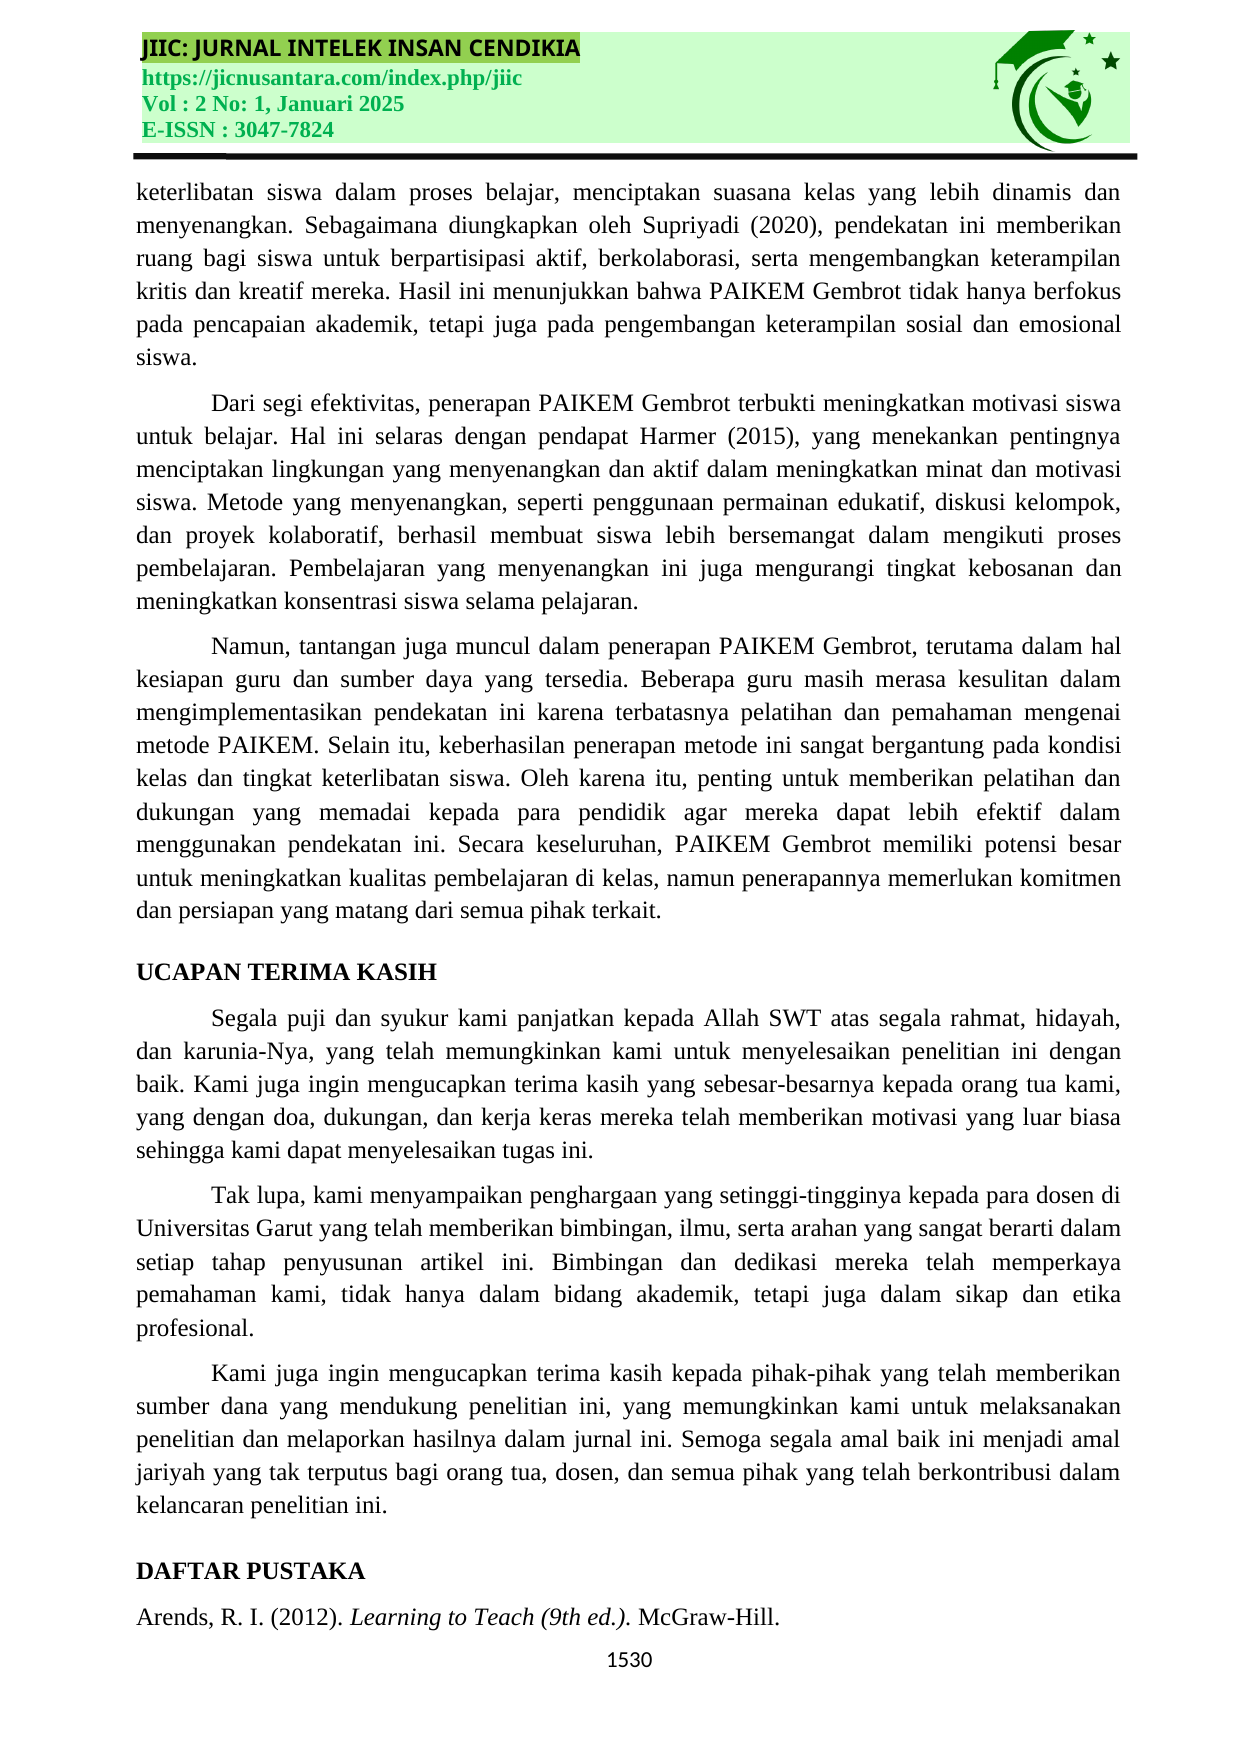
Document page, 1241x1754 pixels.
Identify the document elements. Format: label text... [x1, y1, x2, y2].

text Arends, R. I. (2012). Learning to Teach (9th ed.). McGraw-Hill. [136, 1602, 1122, 1631]
text Kami juga ingin mengucapkan terima kasih kepada pihak-pihak yang telah memberikan sumber dana yang mendukung penelitian ini, yang memungkinkan kami untuk melaksanakan penelitian dan melaporkan hasilnya dalam jurnal ini. Semoga segala amal baik ini menjadi amal jariyah yang tak terputus bagi orang tua, dosen, dan semua pihak yang telah berkontribusi dalam kelancaran penelitian ini. [136, 1358, 1122, 1519]
text DAFTAR PUSTAKA [136, 1556, 1122, 1585]
text UCAPAN TERIMA KASIH [136, 957, 1122, 986]
text Namun, tantangan juga muncul dalam penerapan PAIKEM Gembrot, terutama dalam hal kesiapan guru dan sumber daya yang tersedia. Beberapa guru masih merasa kesulitan dalam mengimplementasikan pendekatan ini karena terbatasnya pelatihan dan pemahaman mengenai metode PAIKEM. Selain itu, keberhasilan penerapan metode ini sangat bergantung pada kondisi kelas dan tingkat keterlibatan siswa. Oleh karena itu, penting untuk memberikan pelatihan dan dukungan yang memadai kepada para pendidik agar mereka dapat lebih efektif dalam menggunakan pendekatan ini. Secara keseluruhan, PAIKEM Gembrot memiliki potensi besar untuk meningkatkan kualitas pembelajaran di kelas, namun penerapannya memerlukan komitmen dan persiapan yang matang dari semua pihak terkait. [136, 631, 1122, 924]
text Dari segi efektivitas, penerapan PAIKEM Gembrot terbukti meningkatkan motivasi siswa untuk belajar. Hal ini selaras dengan pendapat Harmer (2015), yang menekankan pentingnya menciptakan lingkungan yang menyenangkan dan aktif dalam meningkatkan minat dan motivasi siswa. Metode yang menyenangkan, seperti penggunaan permainan edukatif, diskusi kelompok, dan proyek kolaboratif, berhasil membuat siswa lebih bersemangat dalam mengikuti proses pembelajaran. Pembelajaran yang menyenangkan ini juga mengurangi tingkat kebosanan dan meningkatkan konsentrasi siswa selama pelajaran. [136, 388, 1122, 615]
text Tak lupa, kami menyampaikan penghargaan yang setinggi-tingginya kepada para dosen di Universitas Garut yang telah memberikan bimbingan, ilmu, serta arahan yang sangat berarti dalam setiap tahap penyusunan artikel ini. Bimbingan dan dedikasi mereka telah memperkaya pemahaman kami, tidak hanya dalam bidang akademik, tetapi juga dalam sikap dan etika profesional. [136, 1181, 1122, 1341]
text Segala puji dan syukur kami panjatkan kepada Allah SWT atas segala rahmat, hidayah, dan karunia-Nya, yang telah memungkinkan kami untuk menyelesaikan penelitian ini dengan baik. Kami juga ingin mengucapkan terima kasih yang sebesar-besarnya kepada orang tua kami, yang dengan doa, dukungan, dan kerja keras mereka telah memberikan motivasi yang luar biasa sehingga kami dapat menyelesaikan tugas ini. [136, 1003, 1122, 1164]
picture [991, 29, 1122, 153]
